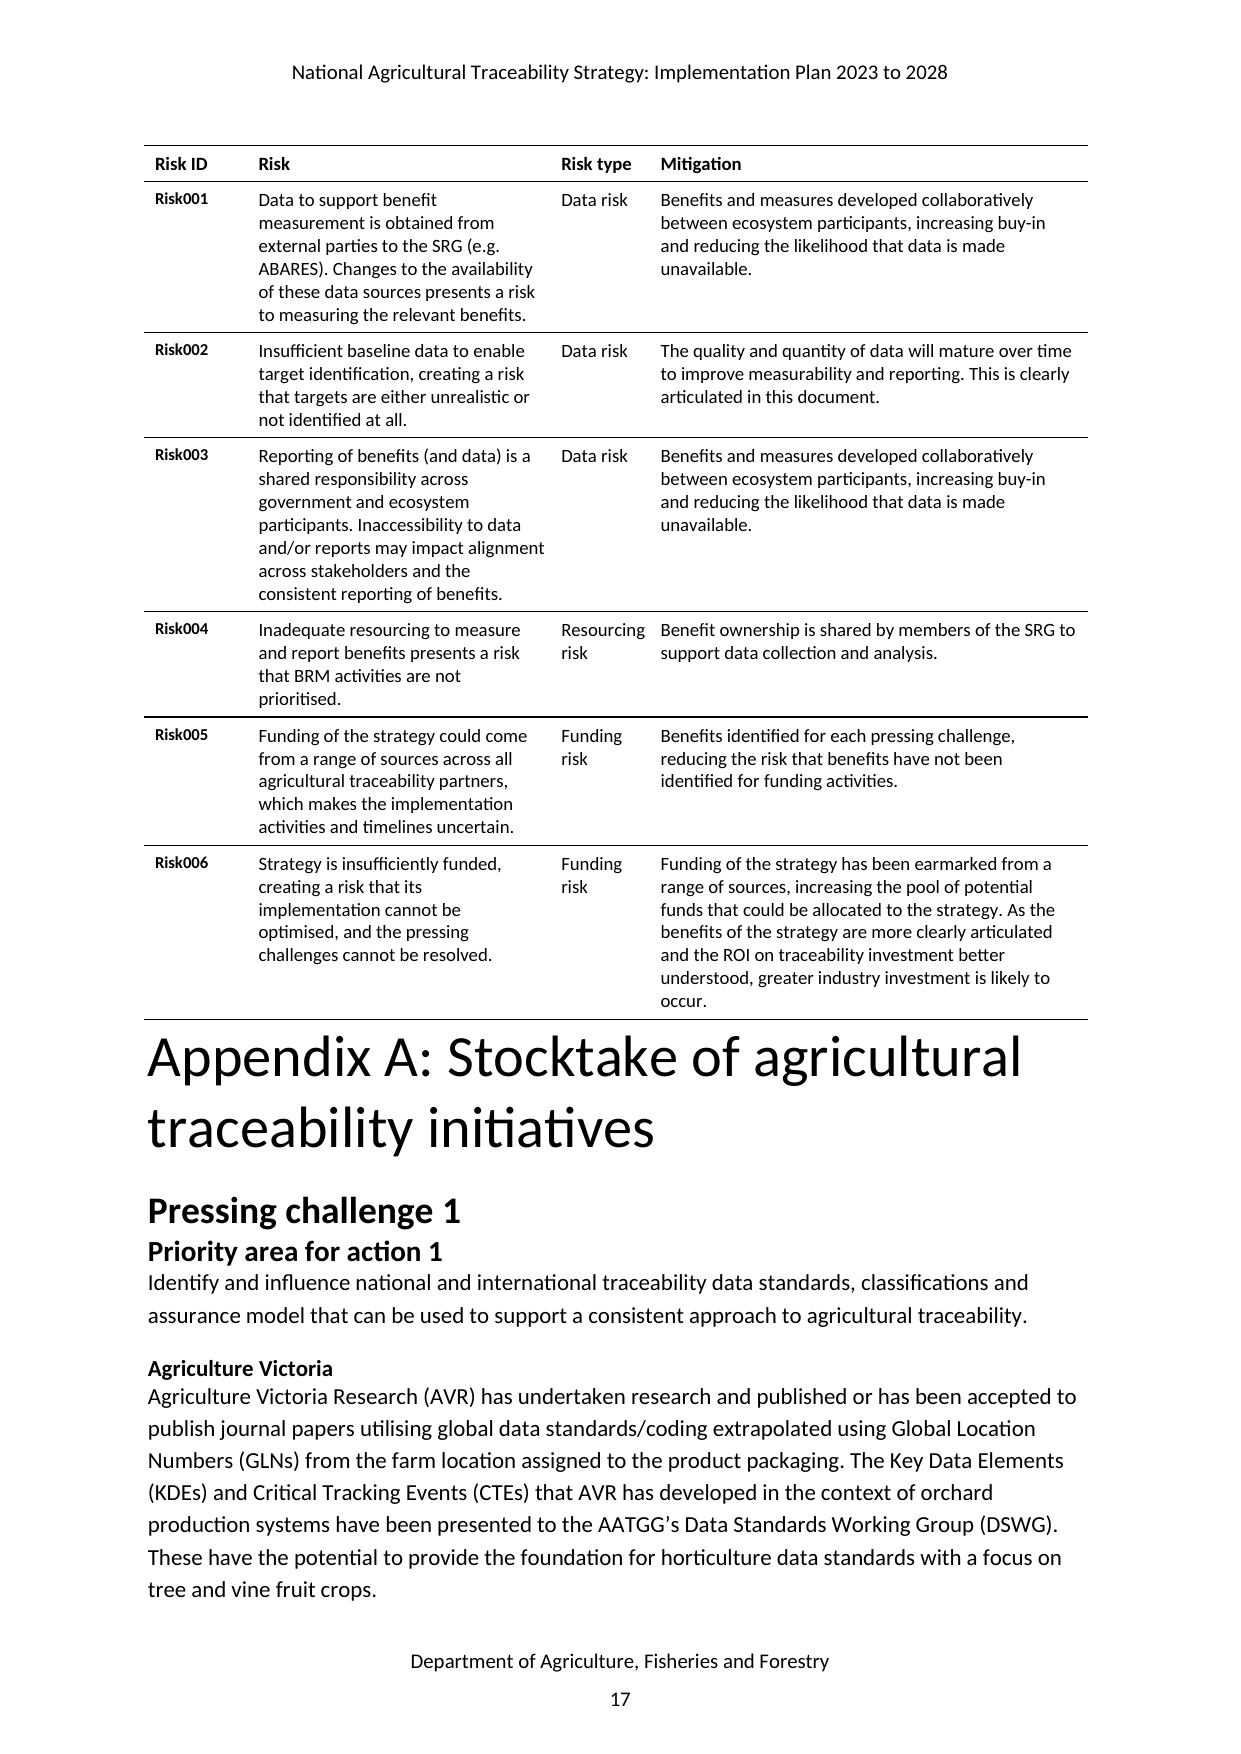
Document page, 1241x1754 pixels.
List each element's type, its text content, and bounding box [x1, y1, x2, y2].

table_cell Data to support benefit measurement is obtained from external parties to the SRG (e.g. ABARES). Changes to the availability of these data sources presents a risk to measuring the relevant benefits. [247, 182, 557, 332]
table_header Mitigation [649, 146, 1088, 181]
table_cell Risk001 [144, 182, 247, 332]
text Identify and influence national and international traceability data standards, classifications and assurance model that can be used to support a consistent approach to agricultural traceability. [148, 1268, 1092, 1329]
table_cell Risk002 [144, 333, 247, 437]
subtitle Pressing challenge 1 [148, 1187, 1092, 1233]
table_cell Benefits identified for each pressing challenge, reducing the risk that benefits have not been identified for funding activities. [649, 718, 1088, 844]
table_cell Risk005 [144, 718, 247, 844]
table_cell Insufficient baseline data to enable target identification, creating a risk that targets are either unrealistic or not identified at all. [247, 333, 557, 437]
table_cell Data risk [557, 182, 649, 332]
table_cell Funding of the strategy has been earmarked from a range of sources, increasing the pool of potential funds that could be allocated to the strategy. As the benefits of the strategy are more clearly articulated and the ROI on traceability investment better understood, greater industry investment is likely to occur. [649, 846, 1088, 1018]
table_cell Benefit ownership is shared by members of the SRG to support data collection and analysis. [649, 612, 1088, 716]
table_header Risk type [557, 146, 649, 181]
table_cell Reporting of benefits (and data) is a shared responsibility across government and ecosystem participants. Inaccessibility to data and/or reports may impact alignment across stakeholders and the consistent reporting of benefits. [247, 438, 557, 611]
table_cell Benefits and measures developed collaboratively between ecosystem participants, increasing buy-in and reducing the likelihood that data is made unavailable. [649, 438, 1088, 611]
table_cell Funding of the strategy could come from a range of sources across all agricultural traceability partners, which makes the implementation activities and timelines uncertain. [247, 718, 557, 844]
table_cell The quality and quantity of data will mature over time to improve measurability and reporting. This is clearly articulated in this document. [649, 333, 1088, 437]
table_cell Risk004 [144, 612, 247, 716]
table_header Risk [247, 146, 557, 181]
table_header Risk ID [144, 146, 247, 181]
table_cell Strategy is insufficiently funded, creating a risk that its implementation cannot be optimised, and the pressing challenges cannot be resolved. [247, 846, 557, 1018]
table_cell Resourcing risk [557, 612, 649, 716]
subtitle Priority area for action 1 [148, 1233, 1092, 1268]
table_cell Funding risk [557, 718, 649, 844]
table_cell Funding risk [557, 846, 649, 1018]
table_cell Risk006 [144, 846, 247, 1018]
table_cell Data risk [557, 438, 649, 611]
subtitle Appendix A: Stocktake of agricultural traceability initiatives [148, 148, 1092, 1162]
subtitle Agriculture Victoria [148, 1354, 1092, 1382]
text Agriculture Victoria Research (AVR) has undertaken research and published or has been accepted to publish journal papers utilising global data standards/coding extrapolated using Global Location Numbers (GLNs) from the farm location assigned to the product packaging. The Key Data Elements (KDEs) and Critical Tracking Events (CTEs) that AVR has developed in the context of orchard production systems have been presented to the AATGG’s Data Standards Working Group (DSWG). These have the potential to provide the foundation for horticulture data standards with a focus on tree and vine fruit crops. [148, 1382, 1092, 1603]
table_cell Inadequate resourcing to measure and report benefits presents a risk that BRM activities are not prioritised. [247, 612, 557, 716]
table_cell Risk003 [144, 438, 247, 611]
table_cell Benefits and measures developed collaboratively between ecosystem participants, increasing buy-in and reducing the likelihood that data is made unavailable. [649, 182, 1088, 332]
table_cell Data risk [557, 333, 649, 437]
